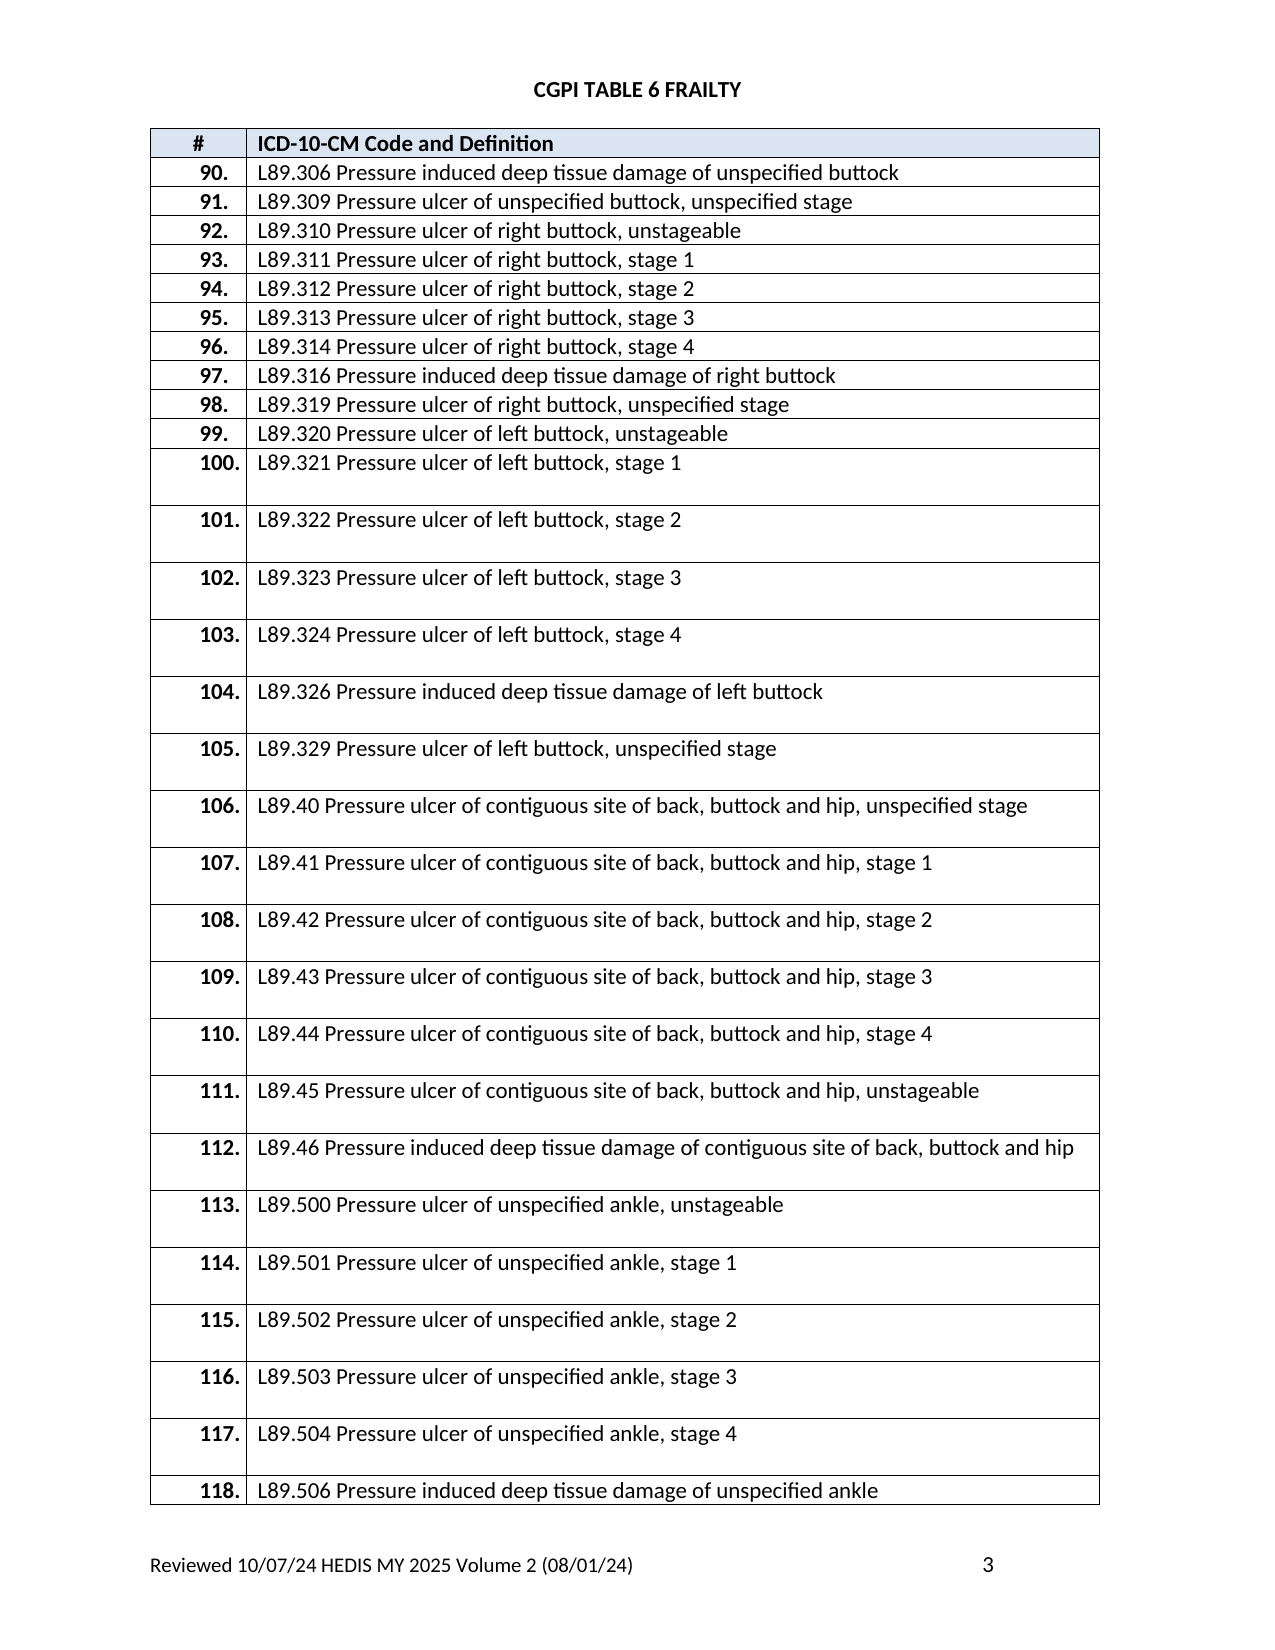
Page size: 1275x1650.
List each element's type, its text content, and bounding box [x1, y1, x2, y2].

table_cell L89.502 Pressure ulcer of unspecified ankle, stage 2 [247, 1305, 1099, 1361]
table_cell L89.40 Pressure ulcer of contiguous site of back, buttock and hip, unspecified stage [247, 791, 1099, 847]
table_cell [151, 563, 246, 619]
table_cell L89.306 Pressure induced deep tissue damage of unspecified buttock [247, 158, 1099, 186]
table_cell L89.316 Pressure induced deep tissue damage of right buttock [247, 361, 1099, 389]
table_cell [151, 848, 246, 904]
table_cell L89.46 Pressure induced deep tissue damage of contiguous site of back, buttock and hip [247, 1134, 1099, 1189]
table_cell L89.313 Pressure ulcer of right buttock, stage 3 [247, 303, 1099, 331]
table_cell L89.311 Pressure ulcer of right buttock, stage 1 [247, 245, 1099, 273]
table_cell L89.324 Pressure ulcer of left buttock, stage 4 [247, 620, 1099, 676]
table_cell [151, 620, 246, 676]
table_header ICD-10-CM Code and Definition [247, 129, 1099, 157]
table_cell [247, 1476, 1099, 1504]
table_cell [151, 962, 246, 1018]
table_cell [151, 1134, 246, 1189]
table_cell [151, 1362, 246, 1418]
table_cell L89.503 Pressure ulcer of unspecified ankle, stage 3 [247, 1362, 1099, 1418]
table_cell L89.500 Pressure ulcer of unspecified ankle, unstageable [247, 1191, 1099, 1247]
table_cell L89.323 Pressure ulcer of left buttock, stage 3 [247, 563, 1099, 619]
table_cell L89.310 Pressure ulcer of right buttock, unstageable [247, 216, 1099, 244]
table_cell [151, 245, 246, 273]
table_cell L89.312 Pressure ulcer of right buttock, stage 2 [247, 274, 1099, 302]
table_cell [151, 187, 246, 215]
table_cell [151, 734, 246, 790]
table_cell L89.44 Pressure ulcer of contiguous site of back, buttock and hip, stage 4 [247, 1019, 1099, 1075]
table_cell L89.321 Pressure ulcer of left buttock, stage 1 [247, 449, 1099, 504]
table_cell [151, 303, 246, 331]
table_cell L89.45 Pressure ulcer of contiguous site of back, buttock and hip, unstageable [247, 1076, 1099, 1132]
table_cell [151, 1419, 246, 1475]
table_header # [151, 129, 246, 157]
table_cell [151, 361, 246, 389]
table_cell [151, 158, 246, 186]
table_cell [151, 1019, 246, 1075]
table_cell [151, 390, 246, 418]
table_cell [151, 1305, 246, 1361]
table_cell L89.326 Pressure induced deep tissue damage of left buttock [247, 677, 1099, 733]
table_cell L89.329 Pressure ulcer of left buttock, unspecified stage [247, 734, 1099, 790]
table_cell L89.41 Pressure ulcer of contiguous site of back, buttock and hip, stage 1 [247, 848, 1099, 904]
table_cell L89.319 Pressure ulcer of right buttock, unspecified stage [247, 390, 1099, 418]
table_cell L89.501 Pressure ulcer of unspecified ankle, stage 1 [247, 1248, 1099, 1304]
table_cell [151, 791, 246, 847]
table_cell [151, 905, 246, 961]
table_cell L89.314 Pressure ulcer of right buttock, stage 4 [247, 332, 1099, 360]
table_cell [151, 506, 246, 562]
table_cell [151, 1248, 246, 1304]
table_cell [151, 1191, 246, 1247]
table_cell L89.43 Pressure ulcer of contiguous site of back, buttock and hip, stage 3 [247, 962, 1099, 1018]
table_cell [151, 419, 246, 447]
table_cell L89.322 Pressure ulcer of left buttock, stage 2 [247, 506, 1099, 562]
table_cell [151, 1476, 246, 1504]
table_cell [151, 332, 246, 360]
table_cell L89.320 Pressure ulcer of left buttock, unstageable [247, 419, 1099, 447]
table_cell [151, 677, 246, 733]
table_cell L89.42 Pressure ulcer of contiguous site of back, buttock and hip, stage 2 [247, 905, 1099, 961]
table_cell L89.504 Pressure ulcer of unspecified ankle, stage 4 [247, 1419, 1099, 1475]
table_cell L89.309 Pressure ulcer of unspecified buttock, unspecified stage [247, 187, 1099, 215]
table_cell [151, 1076, 246, 1132]
table_cell [151, 449, 246, 504]
table_cell [151, 216, 246, 244]
table_cell [151, 274, 246, 302]
